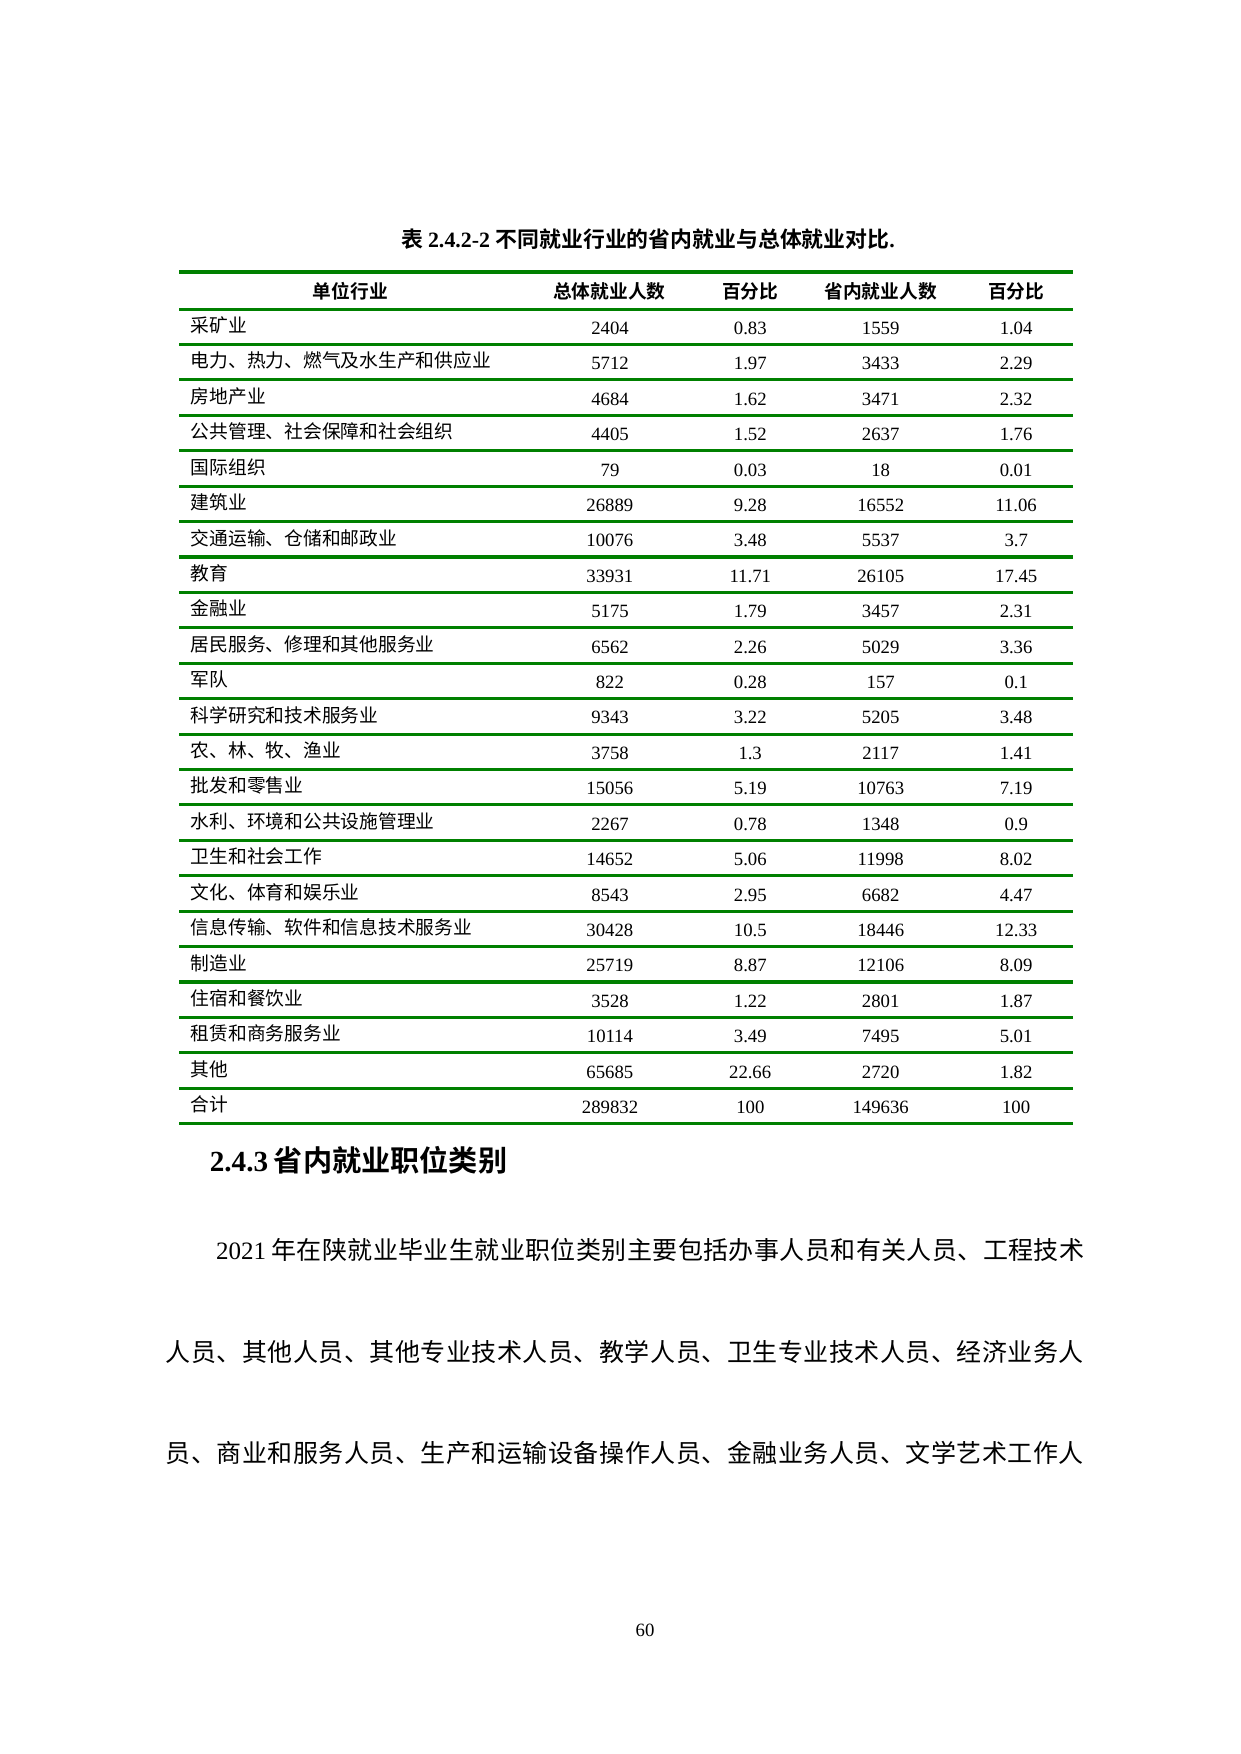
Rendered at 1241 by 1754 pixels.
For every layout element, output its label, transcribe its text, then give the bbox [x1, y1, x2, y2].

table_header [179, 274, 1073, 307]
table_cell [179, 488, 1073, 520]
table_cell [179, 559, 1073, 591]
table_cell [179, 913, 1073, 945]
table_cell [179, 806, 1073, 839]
text 2.4.3省内就业职位类别 [165, 1125, 1087, 1193]
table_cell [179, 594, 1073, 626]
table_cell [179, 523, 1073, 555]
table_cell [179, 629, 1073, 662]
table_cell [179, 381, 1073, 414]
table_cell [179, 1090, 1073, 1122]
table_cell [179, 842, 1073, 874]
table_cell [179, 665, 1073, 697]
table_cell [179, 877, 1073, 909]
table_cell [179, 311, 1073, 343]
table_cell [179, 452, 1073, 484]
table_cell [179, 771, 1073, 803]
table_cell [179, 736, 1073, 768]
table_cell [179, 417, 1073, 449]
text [165, 1214, 1087, 1486]
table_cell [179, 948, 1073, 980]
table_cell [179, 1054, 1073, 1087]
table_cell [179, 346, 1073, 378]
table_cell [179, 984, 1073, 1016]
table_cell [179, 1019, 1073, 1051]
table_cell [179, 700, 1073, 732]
text 表2.4.2-2 不同就业行业的省内就业与总体就业对比. [165, 221, 1087, 254]
